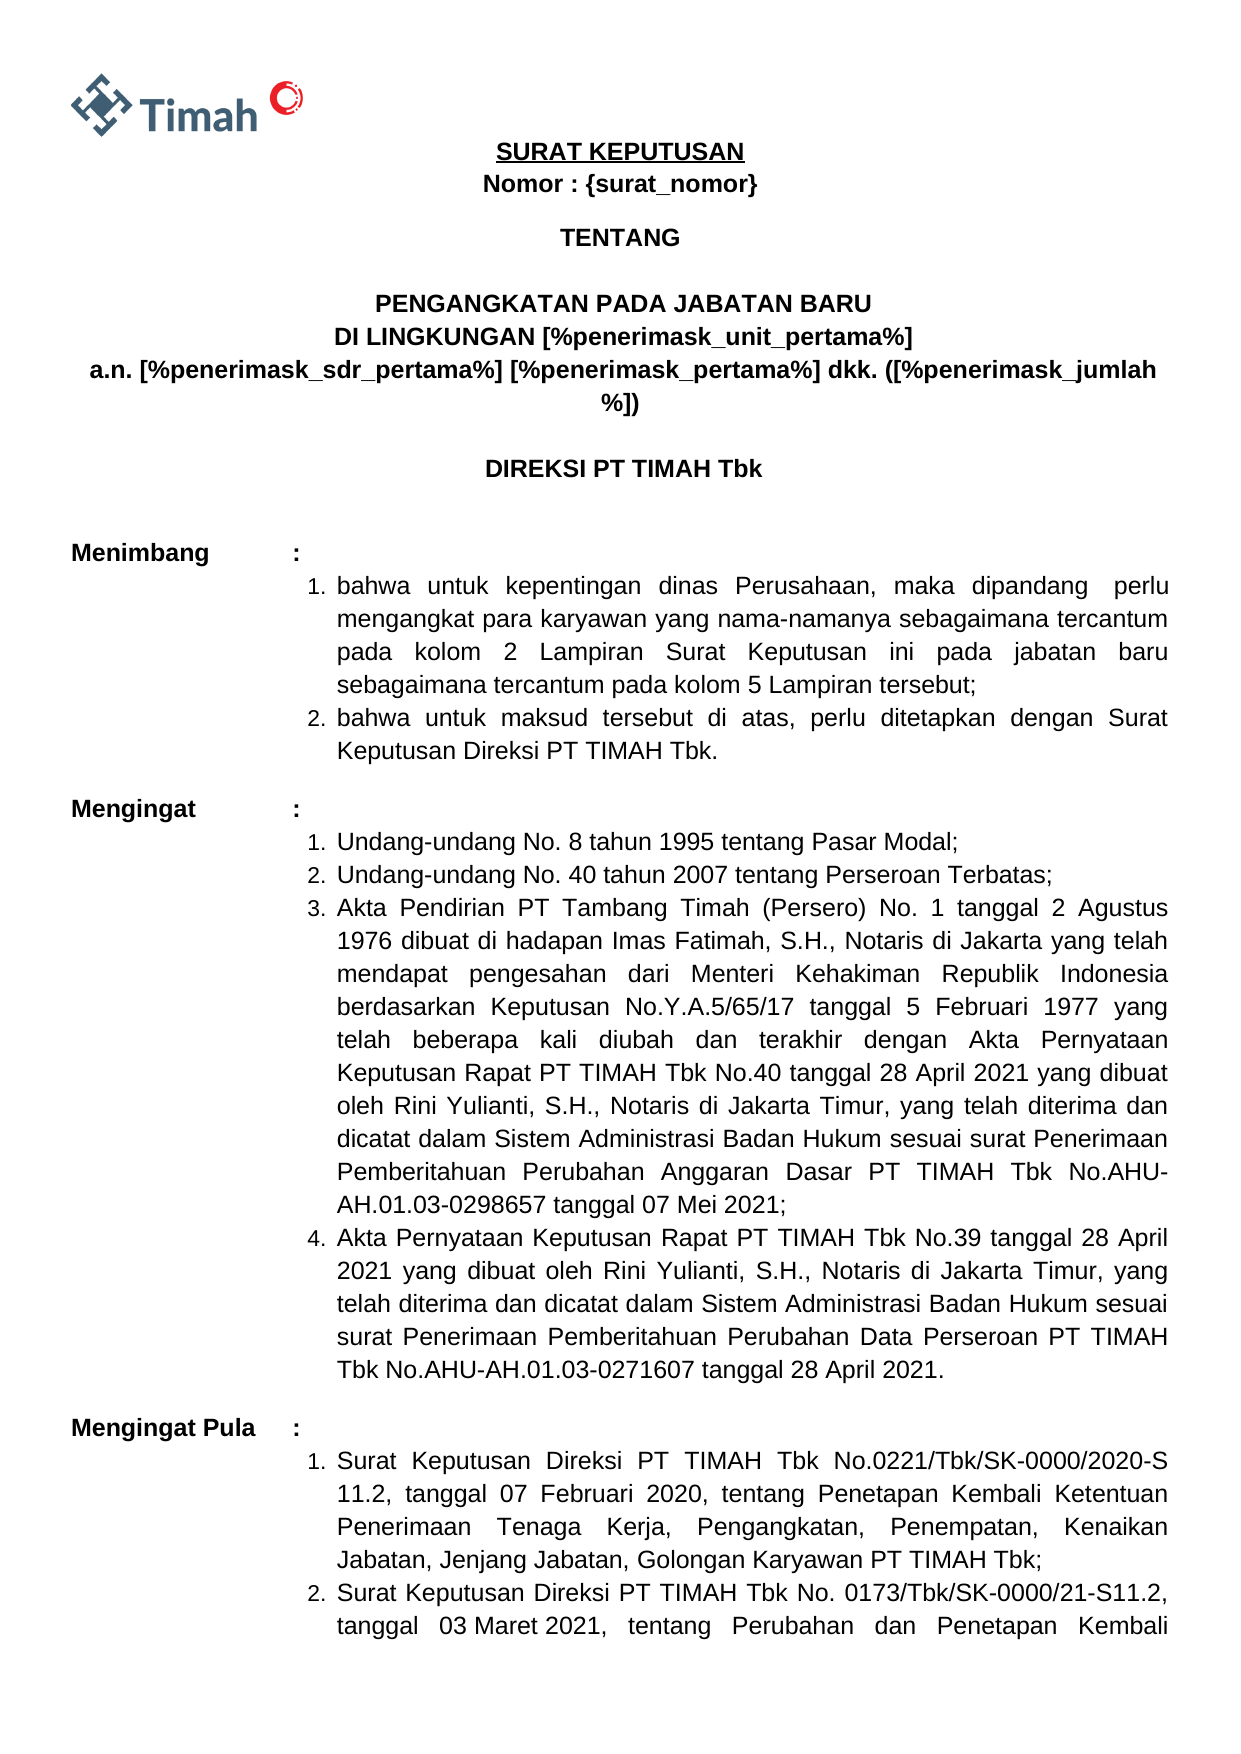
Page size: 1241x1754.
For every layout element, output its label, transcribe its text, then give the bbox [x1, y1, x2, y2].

text Mengingat Pula : [71, 1413, 1169, 1442]
list bahwa untuk maksud tersebut di atas, perlu ditetapkan dengan Surat Keputusan Direksi PT TIMAH Tbk. [307, 703, 1169, 765]
text TENTANG PENGANGKATAN PADA JABATAN BARU DI LINGKUNGAN [%penerimask_unit_pertama%] a.n. [%penerimask_sdr_pertama%] [%penerimask_pertama%] dkk. ([%penerimask_jumlah%]) DIREKSI PT TIMAH Tbk [71, 223, 1169, 513]
list Surat Keputusan Direksi PT TIMAH Tbk No.0221/Tbk/SK-0000/2020-S 11.2, tanggal 07 Februari 2020, tentang Penetapan Kembali Ketentuan Penerimaan Tenaga Kerja, Pengangkatan, Penempatan, Kenaikan Jabatan, Jenjang Jabatan, Golongan Karyawan PT TIMAH Tbk; [307, 1446, 1169, 1574]
picture [70, 73, 303, 137]
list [307, 1578, 1169, 1640]
text Mengingat : [71, 794, 1169, 823]
text Menimbang : [71, 538, 1169, 567]
text SURAT KEPUTUSAN Nomor : {surat_nomor} [71, 136, 1169, 198]
list Undang-undang No. 40 tahun 2007 tentang Perseroan Terbatas; [307, 860, 1169, 889]
list bahwa untuk kepentingan dinas Perusahaan, maka dipandang perlu mengangkat para karyawan yang nama-namanya sebagaimana tercantum pada kolom 2 Lampiran Surat Keputusan ini pada jabatan baru sebagaimana tercantum pada kolom 5 Lampiran tersebut; [307, 571, 1169, 699]
list Undang-undang No. 8 tahun 1995 tentang Pasar Modal; [307, 827, 1169, 856]
list Akta Pernyataan Keputusan Rapat PT TIMAH Tbk No.39 tanggal 28 April 2021 yang dibuat oleh Rini Yulianti, S.H., Notaris di Jakarta Timur, yang telah diterima dan dicatat dalam Sistem Administrasi Badan Hukum sesuai surat Penerimaan Pemberitahuan Perubahan Data Perseroan PT TIMAH Tbk No.AHU-AH.01.03-0271607 tanggal 28 April 2021. [307, 1223, 1169, 1384]
list Akta Pendirian PT Tambang Timah (Persero) No. 1 tanggal 2 Agustus 1976 dibuat di hadapan Imas Fatimah, S.H., Notaris di Jakarta yang telah mendapat pengesahan dari Menteri Kehakiman Republik Indonesia berdasarkan Keputusan No.Y.A.5/65/17 tanggal 5 Februari 1977 yang telah beberapa kali diubah dan terakhir dengan Akta Pernyataan Keputusan Rapat PT TIMAH Tbk No.40 tanggal 28 April 2021 yang dibuat oleh Rini Yulianti, S.H., Notaris di Jakarta Timur, yang telah diterima dan dicatat dalam Sistem Administrasi Badan Hukum sesuai surat Penerimaan Pemberitahuan Perubahan Anggaran Dasar PT TIMAH Tbk No.AHU-AH.01.03-0298657 tanggal 07 Mei 2021; [307, 893, 1169, 1219]
